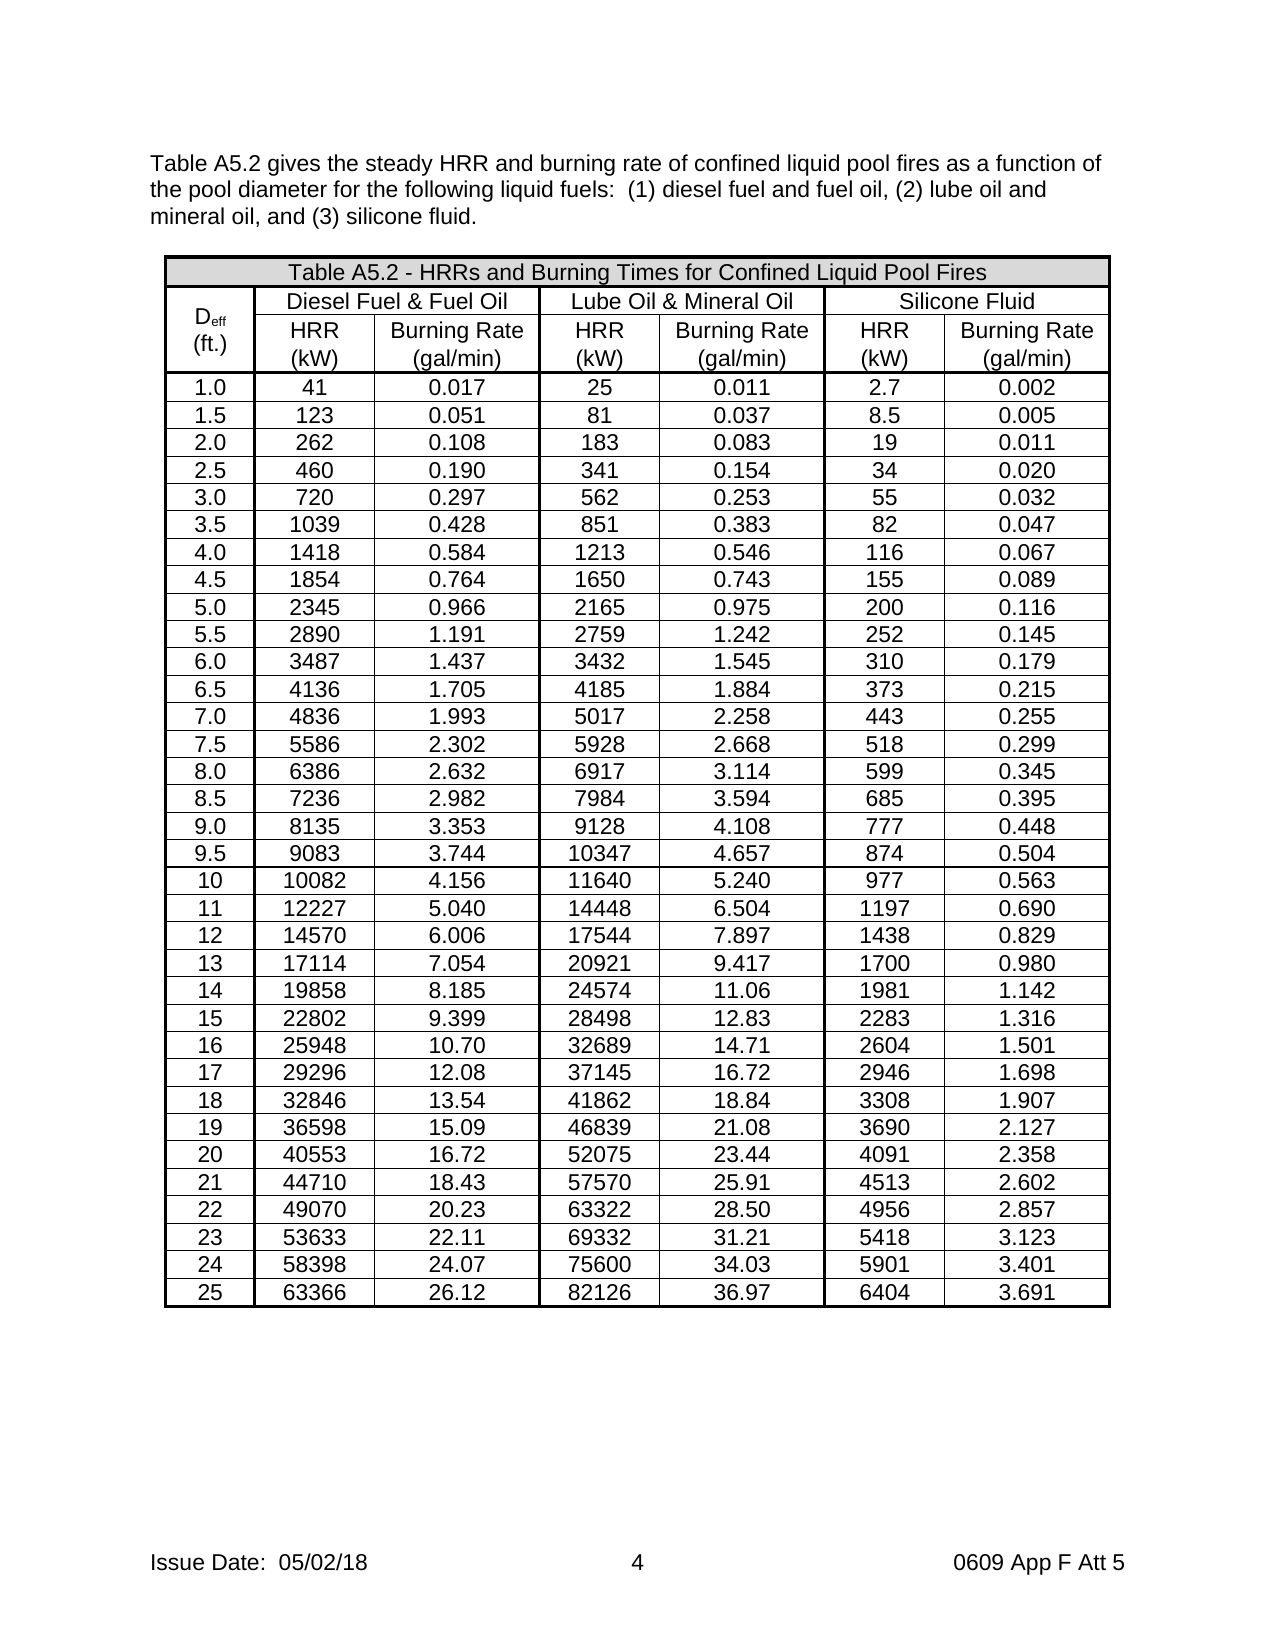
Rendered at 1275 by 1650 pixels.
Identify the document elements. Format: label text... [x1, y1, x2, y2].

table_cell 29296 [256, 1059, 374, 1086]
table_cell 28.50 [660, 1196, 823, 1223]
table_cell 2.857 [945, 1196, 1108, 1223]
table_cell 10.70 [375, 1032, 538, 1058]
table_cell 2165 [541, 594, 659, 620]
table_cell 1.698 [945, 1059, 1108, 1086]
table_cell 2759 [541, 621, 659, 647]
table_cell 0.116 [945, 594, 1108, 620]
table_cell 1.316 [945, 1005, 1108, 1031]
table_cell 373 [826, 676, 944, 702]
table_cell 37145 [541, 1059, 659, 1086]
table_cell 123 [256, 402, 374, 428]
table_cell 19 [826, 429, 944, 456]
table_cell 3.594 [660, 785, 823, 812]
table_cell 1854 [256, 566, 374, 592]
table_cell 7984 [541, 785, 659, 812]
table_cell 0.584 [375, 539, 538, 565]
table_cell 4136 [256, 676, 374, 702]
table_cell 0.345 [945, 758, 1108, 784]
table_cell 1.705 [375, 676, 538, 702]
table_cell 1438 [826, 922, 944, 949]
table_cell 0.051 [375, 402, 538, 428]
table_cell 41 [256, 374, 374, 401]
table_cell 0.002 [945, 374, 1108, 401]
table_cell 0.179 [945, 648, 1108, 675]
table_cell 0.980 [945, 950, 1108, 976]
table_cell HRR [256, 315, 374, 344]
table_cell 25 [167, 1279, 253, 1305]
table_cell 4.657 [660, 840, 823, 866]
table_cell 1700 [826, 950, 944, 976]
table_cell 9128 [541, 813, 659, 839]
table_cell 0.067 [945, 539, 1108, 565]
table_cell 2283 [826, 1005, 944, 1031]
table_cell (gal/min) [375, 344, 538, 371]
table_cell 0.546 [660, 539, 823, 565]
table_cell 0.020 [945, 457, 1108, 483]
table_cell 3.114 [660, 758, 823, 784]
table_cell 1.993 [375, 703, 538, 729]
table_cell 4185 [541, 676, 659, 702]
table_cell 252 [826, 621, 944, 647]
table_cell 11 [167, 895, 253, 921]
table_cell 4.0 [167, 539, 253, 565]
table_cell 6.5 [167, 676, 253, 702]
table_cell 1.191 [375, 621, 538, 647]
table_cell 116 [826, 539, 944, 565]
table_cell 3.123 [945, 1224, 1108, 1250]
table_cell 5.5 [167, 621, 253, 647]
table_cell 3.0 [167, 484, 253, 510]
table_cell 0.690 [945, 895, 1108, 921]
table_cell 720 [256, 484, 374, 510]
table_cell 0.154 [660, 457, 823, 483]
table_cell 12227 [256, 895, 374, 921]
table_cell 19 [167, 1114, 253, 1140]
table_cell 53633 [256, 1224, 374, 1250]
table_cell 2890 [256, 621, 374, 647]
table_cell 25.91 [660, 1169, 823, 1195]
table_cell 36.97 [660, 1279, 823, 1305]
table_cell 2.127 [945, 1114, 1108, 1140]
table_cell 5928 [541, 731, 659, 757]
table_cell 14.71 [660, 1032, 823, 1058]
table_cell 851 [541, 511, 659, 538]
table_cell 2.5 [167, 457, 253, 483]
table_cell 2.668 [660, 731, 823, 757]
table_cell 18.84 [660, 1087, 823, 1113]
table_cell 15 [167, 1005, 253, 1031]
table_cell Burning Rate [660, 315, 823, 344]
table_cell 0.032 [945, 484, 1108, 510]
table_cell 3.401 [945, 1251, 1108, 1277]
table_cell 5901 [826, 1251, 944, 1277]
table_cell 82126 [541, 1279, 659, 1305]
table_cell (kW) [541, 344, 659, 371]
table_cell 341 [541, 457, 659, 483]
table_cell 57570 [541, 1169, 659, 1195]
table_cell 1197 [826, 895, 944, 921]
table_cell 518 [826, 731, 944, 757]
table_cell 3.691 [945, 1279, 1108, 1305]
table_cell 0.255 [945, 703, 1108, 729]
table_cell 12.08 [375, 1059, 538, 1086]
table_cell 2946 [826, 1059, 944, 1086]
table_cell 0.563 [945, 868, 1108, 894]
table_cell 4513 [826, 1169, 944, 1195]
table_cell 19858 [256, 977, 374, 1003]
table_cell 6404 [826, 1279, 944, 1305]
table_cell 200 [826, 594, 944, 620]
table_cell 10082 [256, 868, 374, 894]
table_cell 6386 [256, 758, 374, 784]
table_cell 6917 [541, 758, 659, 784]
table_cell 24 [167, 1251, 253, 1277]
table_cell 4091 [826, 1141, 944, 1168]
table_cell 0.145 [945, 621, 1108, 647]
table_cell 7.897 [660, 922, 823, 949]
table_cell 2.632 [375, 758, 538, 784]
table_cell 34.03 [660, 1251, 823, 1277]
table_cell 0.108 [375, 429, 538, 456]
table_cell 0.504 [945, 840, 1108, 866]
table_cell (gal/min) [660, 344, 823, 371]
table_cell Burning Rate [945, 315, 1108, 344]
table_cell Silicone Fluid [826, 288, 1108, 314]
table_cell (kW) [826, 344, 944, 371]
table_cell 58398 [256, 1251, 374, 1277]
table_cell 1.545 [660, 648, 823, 675]
table_cell 1.907 [945, 1087, 1108, 1113]
table_cell 23.44 [660, 1141, 823, 1168]
table_cell 3308 [826, 1087, 944, 1113]
table_cell 0.297 [375, 484, 538, 510]
table_cell 0.011 [945, 429, 1108, 456]
table_cell 55 [826, 484, 944, 510]
table_cell 23 [167, 1224, 253, 1250]
table_cell 17544 [541, 922, 659, 949]
table_cell 183 [541, 429, 659, 456]
table_cell 16.72 [375, 1141, 538, 1168]
table_cell 0.005 [945, 402, 1108, 428]
table_cell 63322 [541, 1196, 659, 1223]
table_cell 25 [541, 374, 659, 401]
table_cell 22.11 [375, 1224, 538, 1250]
table_cell 14 [167, 977, 253, 1003]
table_cell 52075 [541, 1141, 659, 1168]
table_cell 0.089 [945, 566, 1108, 592]
table_cell 3690 [826, 1114, 944, 1140]
table_cell (gal/min) [945, 344, 1108, 371]
table_cell 1.0 [167, 374, 253, 401]
table_cell 5.0 [167, 594, 253, 620]
table_cell 4.156 [375, 868, 538, 894]
table_cell 20921 [541, 950, 659, 976]
table_cell (kW) [256, 344, 374, 371]
table_cell 0.083 [660, 429, 823, 456]
table_cell 8135 [256, 813, 374, 839]
table_cell 3.5 [167, 511, 253, 538]
table_cell 7236 [256, 785, 374, 812]
table_cell 18 [167, 1087, 253, 1113]
table_cell 40553 [256, 1141, 374, 1168]
table_cell 0.829 [945, 922, 1108, 949]
table_cell 81 [541, 402, 659, 428]
table_cell 13 [167, 950, 253, 976]
table_cell 4836 [256, 703, 374, 729]
table_cell 0.448 [945, 813, 1108, 839]
table_cell 14570 [256, 922, 374, 949]
table_cell 28498 [541, 1005, 659, 1031]
table_cell 3.353 [375, 813, 538, 839]
table_cell 9.5 [167, 840, 253, 866]
table_cell 460 [256, 457, 374, 483]
table_cell 0.253 [660, 484, 823, 510]
table_cell 8.185 [375, 977, 538, 1003]
table_cell 21 [167, 1169, 253, 1195]
table_cell 8.5 [826, 402, 944, 428]
table_cell 1039 [256, 511, 374, 538]
table_cell 1650 [541, 566, 659, 592]
table_cell 44710 [256, 1169, 374, 1195]
table_cell 16.72 [660, 1059, 823, 1086]
table_cell 17 [167, 1059, 253, 1086]
table_cell 24574 [541, 977, 659, 1003]
table_cell 0.395 [945, 785, 1108, 812]
table_cell 777 [826, 813, 944, 839]
table_cell 0.215 [945, 676, 1108, 702]
table_cell 32689 [541, 1032, 659, 1058]
table_cell 2.302 [375, 731, 538, 757]
table_cell 1.142 [945, 977, 1108, 1003]
table_cell 0.383 [660, 511, 823, 538]
table_cell HRR [541, 315, 659, 344]
table_cell 18.43 [375, 1169, 538, 1195]
table_cell 262 [256, 429, 374, 456]
table_cell 0.764 [375, 566, 538, 592]
table_cell 2.982 [375, 785, 538, 812]
table_cell 6.504 [660, 895, 823, 921]
table_cell 2345 [256, 594, 374, 620]
table_cell 21.08 [660, 1114, 823, 1140]
table_cell 20 [167, 1141, 253, 1168]
table_cell 24.07 [375, 1251, 538, 1277]
table_cell 0.428 [375, 511, 538, 538]
table_cell 5586 [256, 731, 374, 757]
table_cell Burning Rate [375, 315, 538, 344]
table_cell 2604 [826, 1032, 944, 1058]
table_cell 1981 [826, 977, 944, 1003]
table_cell 2.358 [945, 1141, 1108, 1168]
table_cell 874 [826, 840, 944, 866]
table_cell 22 [167, 1196, 253, 1223]
table_cell 1.884 [660, 676, 823, 702]
table_cell 2.7 [826, 374, 944, 401]
table_cell 0.011 [660, 374, 823, 401]
table_cell 34 [826, 457, 944, 483]
table_cell 69332 [541, 1224, 659, 1250]
table_cell 9.0 [167, 813, 253, 839]
table_cell 7.054 [375, 950, 538, 976]
table_cell 5.040 [375, 895, 538, 921]
table_cell 14448 [541, 895, 659, 921]
table_cell 8.0 [167, 758, 253, 784]
table_cell 1.501 [945, 1032, 1108, 1058]
table_cell 22802 [256, 1005, 374, 1031]
table_cell 6.006 [375, 922, 538, 949]
table_cell 5017 [541, 703, 659, 729]
table_cell 0.975 [660, 594, 823, 620]
table_cell 0.017 [375, 374, 538, 401]
table_cell 1418 [256, 539, 374, 565]
table_cell 977 [826, 868, 944, 894]
table_cell HRR [826, 315, 944, 344]
table_cell 3.744 [375, 840, 538, 866]
table_cell 9083 [256, 840, 374, 866]
table_cell 11640 [541, 868, 659, 894]
table_cell 5418 [826, 1224, 944, 1250]
table_cell 41862 [541, 1087, 659, 1113]
table_cell 31.21 [660, 1224, 823, 1250]
table_cell Lube Oil & Mineral Oil [541, 288, 823, 314]
text Table A5.2 gives the steady HRR and burning rate of confined liquid pool fires as a function of the pool diameter for the following liquid fuels: (1) diesel fuel and fuel oil, (2) lube oil and mineral oil, and (3) silicone fluid. [150, 150, 1125, 229]
table_cell 2.602 [945, 1169, 1108, 1195]
table_cell 310 [826, 648, 944, 675]
table_cell 13.54 [375, 1087, 538, 1113]
table_cell 75600 [541, 1251, 659, 1277]
table_cell 17114 [256, 950, 374, 976]
table_cell 16 [167, 1032, 253, 1058]
table_cell 12.83 [660, 1005, 823, 1031]
table_cell 0.190 [375, 457, 538, 483]
table_cell 685 [826, 785, 944, 812]
table_cell 155 [826, 566, 944, 592]
table_cell 6.0 [167, 648, 253, 675]
table_cell 1.5 [167, 402, 253, 428]
table_cell 63366 [256, 1279, 374, 1305]
table_cell 0.743 [660, 566, 823, 592]
table_cell Diesel Fuel & Fuel Oil [256, 288, 538, 314]
table_cell 49070 [256, 1196, 374, 1223]
table_cell 3487 [256, 648, 374, 675]
table_cell 20.23 [375, 1196, 538, 1223]
table_cell 4.108 [660, 813, 823, 839]
table_cell 32846 [256, 1087, 374, 1113]
table_cell 2.0 [167, 429, 253, 456]
table_cell 25948 [256, 1032, 374, 1058]
table_header Table A5.2 - HRRs and Burning Times for Confined Liquid Pool Fires [167, 259, 1108, 285]
table_cell 1.242 [660, 621, 823, 647]
table_cell 7.0 [167, 703, 253, 729]
table_cell 1.437 [375, 648, 538, 675]
table_cell 0.299 [945, 731, 1108, 757]
table_cell 2.258 [660, 703, 823, 729]
table_cell 0.047 [945, 511, 1108, 538]
table_cell 1213 [541, 539, 659, 565]
table_cell Deff (ft.) [167, 288, 253, 371]
table_cell 7.5 [167, 731, 253, 757]
table_cell 3432 [541, 648, 659, 675]
table_cell 15.09 [375, 1114, 538, 1140]
table_cell 26.12 [375, 1279, 538, 1305]
table_cell 0.037 [660, 402, 823, 428]
table_cell 0.966 [375, 594, 538, 620]
table_cell 443 [826, 703, 944, 729]
table_cell 599 [826, 758, 944, 784]
table_cell 562 [541, 484, 659, 510]
table_cell 82 [826, 511, 944, 538]
table_cell 8.5 [167, 785, 253, 812]
table_cell 9.417 [660, 950, 823, 976]
table_cell 4.5 [167, 566, 253, 592]
table_cell 12 [167, 922, 253, 949]
table_cell 9.399 [375, 1005, 538, 1031]
table_cell 5.240 [660, 868, 823, 894]
table_cell 4956 [826, 1196, 944, 1223]
table_cell 11.06 [660, 977, 823, 1003]
table_cell 10 [167, 868, 253, 894]
table_cell 10347 [541, 840, 659, 866]
table_cell 46839 [541, 1114, 659, 1140]
table_cell 36598 [256, 1114, 374, 1140]
